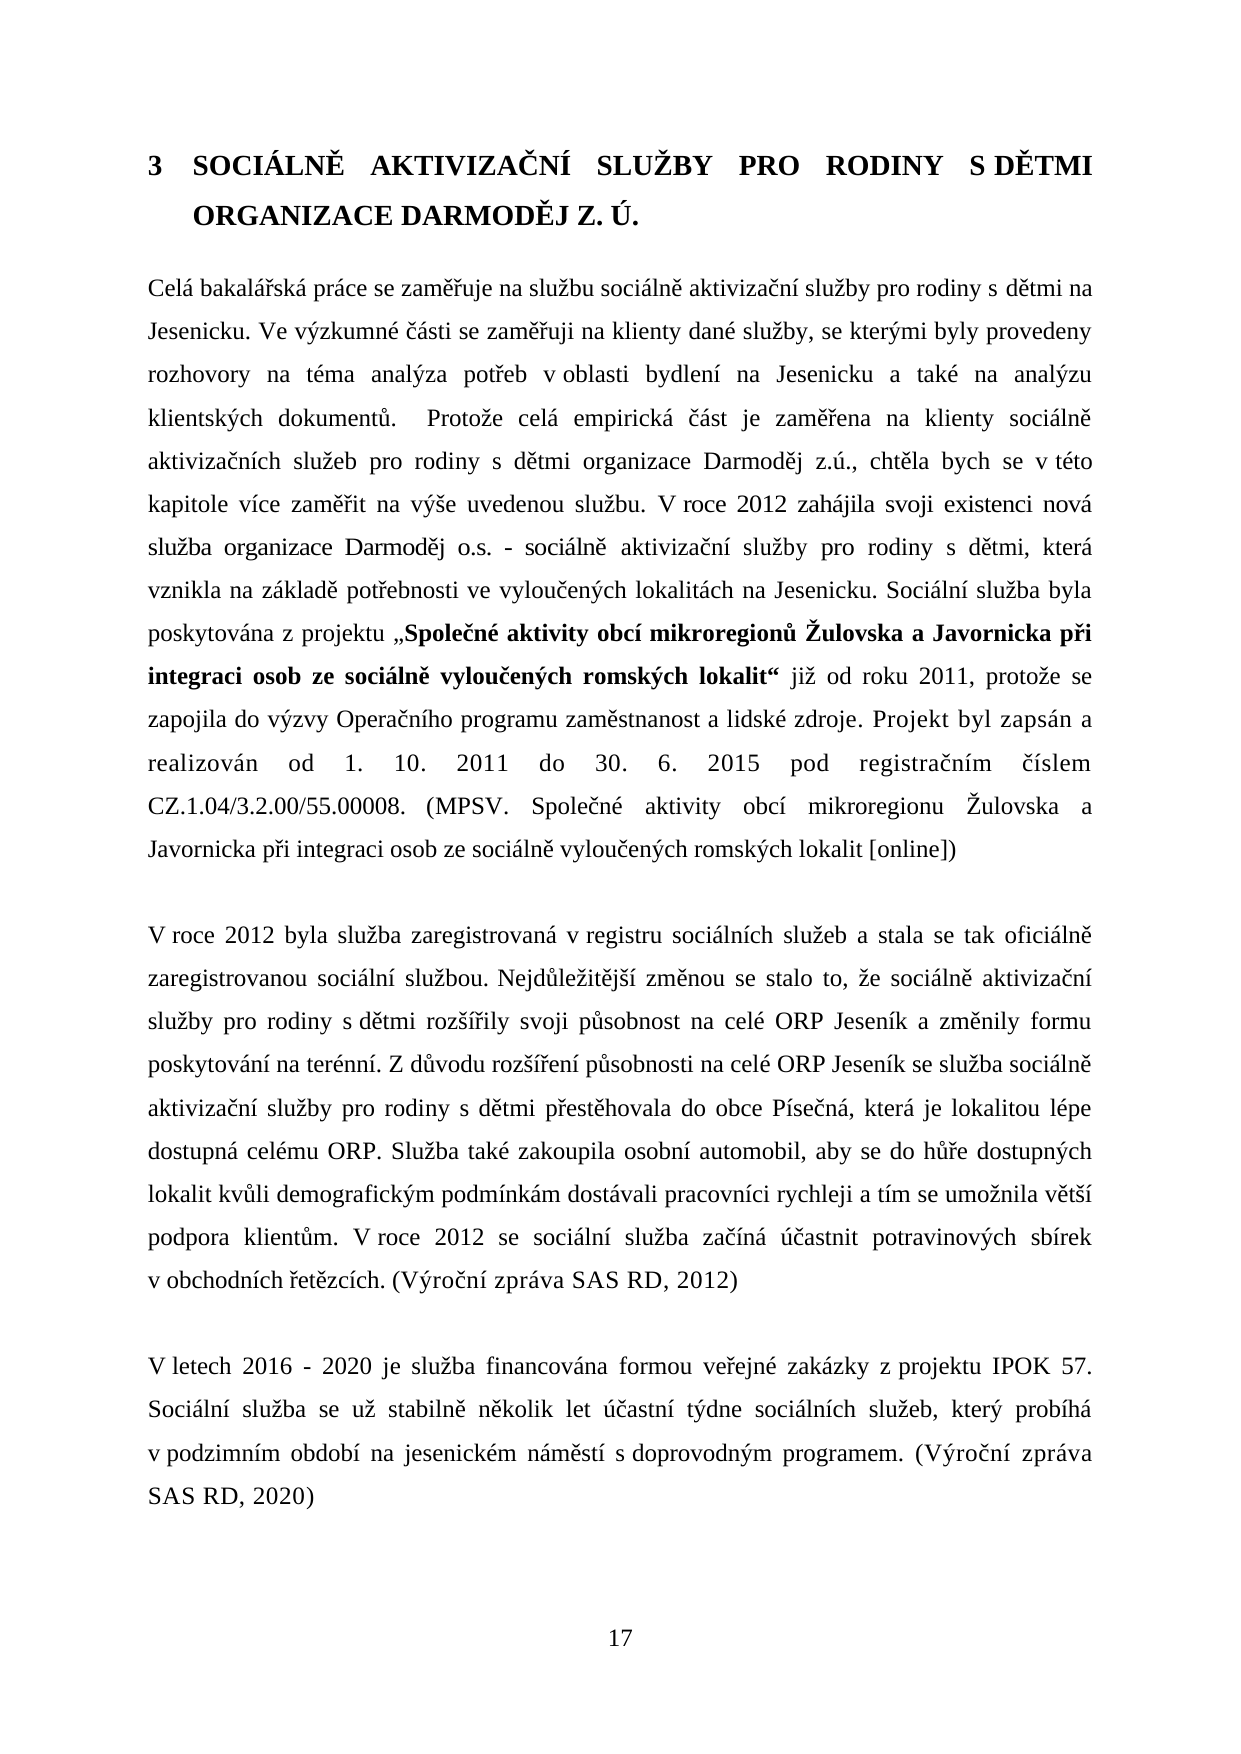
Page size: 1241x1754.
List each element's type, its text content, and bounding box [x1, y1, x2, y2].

text Celá bakalářská práce se zaměřuje na službu sociálně aktivizační služby pro rodiny s dětmi na Jesenicku. Ve výzkumné části se zaměřuji na klienty dané služby, se kterými byly provedeny rozhovory na téma analýza potřeb v oblasti bydlení na Jesenicku a také na analýzu klientských dokumentů. Protože celá empirická část je zaměřena na klienty sociálně aktivizačních služeb pro rodiny s dětmi organizace Darmoděj z.ú., chtěla bych se v této kapitole více zaměřit na výše uvedenou službu. V roce 2012 zahájila svoji existenci nová služba organizace Darmoděj o.s. - sociálně aktivizační služby pro rodiny s dětmi, která vznikla na základě potřebnosti ve vyloučených lokalitách na Jesenicku. Sociální služba byla poskytována z projektu „Společné aktivity obcí mikroregionů Žulovska a Javornicka při integraci osob ze sociálně vyloučených romských lokalit“ již od roku 2011, protože se zapojila do výzvy Operačního programu zaměstnanost a lidské zdroje. Projekt byl zapsán a realizován od 1. 10. 2011 do 30. 6. 2015 pod registračním číslem CZ.1.04/3.2.00/55.00008. (MPSV. Společné aktivity obcí mikroregionu Žulovska a Javornicka při integraci osob ze sociálně vyloučených romských lokalit [online]) [148, 273, 1093, 863]
text V roce 2012 byla služba zaregistrovaná v registru sociálních služeb a stala se tak oficiálně zaregistrovanou sociální službou. Nejdůležitější změnou se stalo to, že sociálně aktivizační služby pro rodiny s dětmi rozšířily svoji působnost na celé ORP Jeseník a změnily formu poskytování na terénní. Z důvodu rozšíření působnosti na celé ORP Jeseník se služba sociálně aktivizační služby pro rodiny s dětmi přestěhovala do obce Písečná, která je lokalitou lépe dostupná celému ORP. Služba také zakoupila osobní automobil, aby se do hůře dostupných lokalit kvůli demografickým podmínkám dostávali pracovníci rychleji a tím se umožnila větší podpora klientům. V roce 2012 se sociální služba začíná účastnit potravinových sbírek v obchodních řetězcích. (Výroční zpráva SAS RD, 2012) [148, 920, 1093, 1294]
text V letech 2016 - 2020 je služba financována formou veřejné zakázky z projektu IPOK 57. Sociální služba se už stabilně několik let účastní týdne sociálních služeb, který probíhá v podzimním období na jesenickém náměstí s doprovodným programem. (Výroční zpráva SAS RD, 2020) [148, 1351, 1093, 1509]
subtitle SOCIÁLNĚ AKTIVIZAČNÍ SLUŽBY PRO RODINY S DĚTMI ORGANIZACE DARMODĚJ Z. Ú. [148, 148, 1093, 231]
